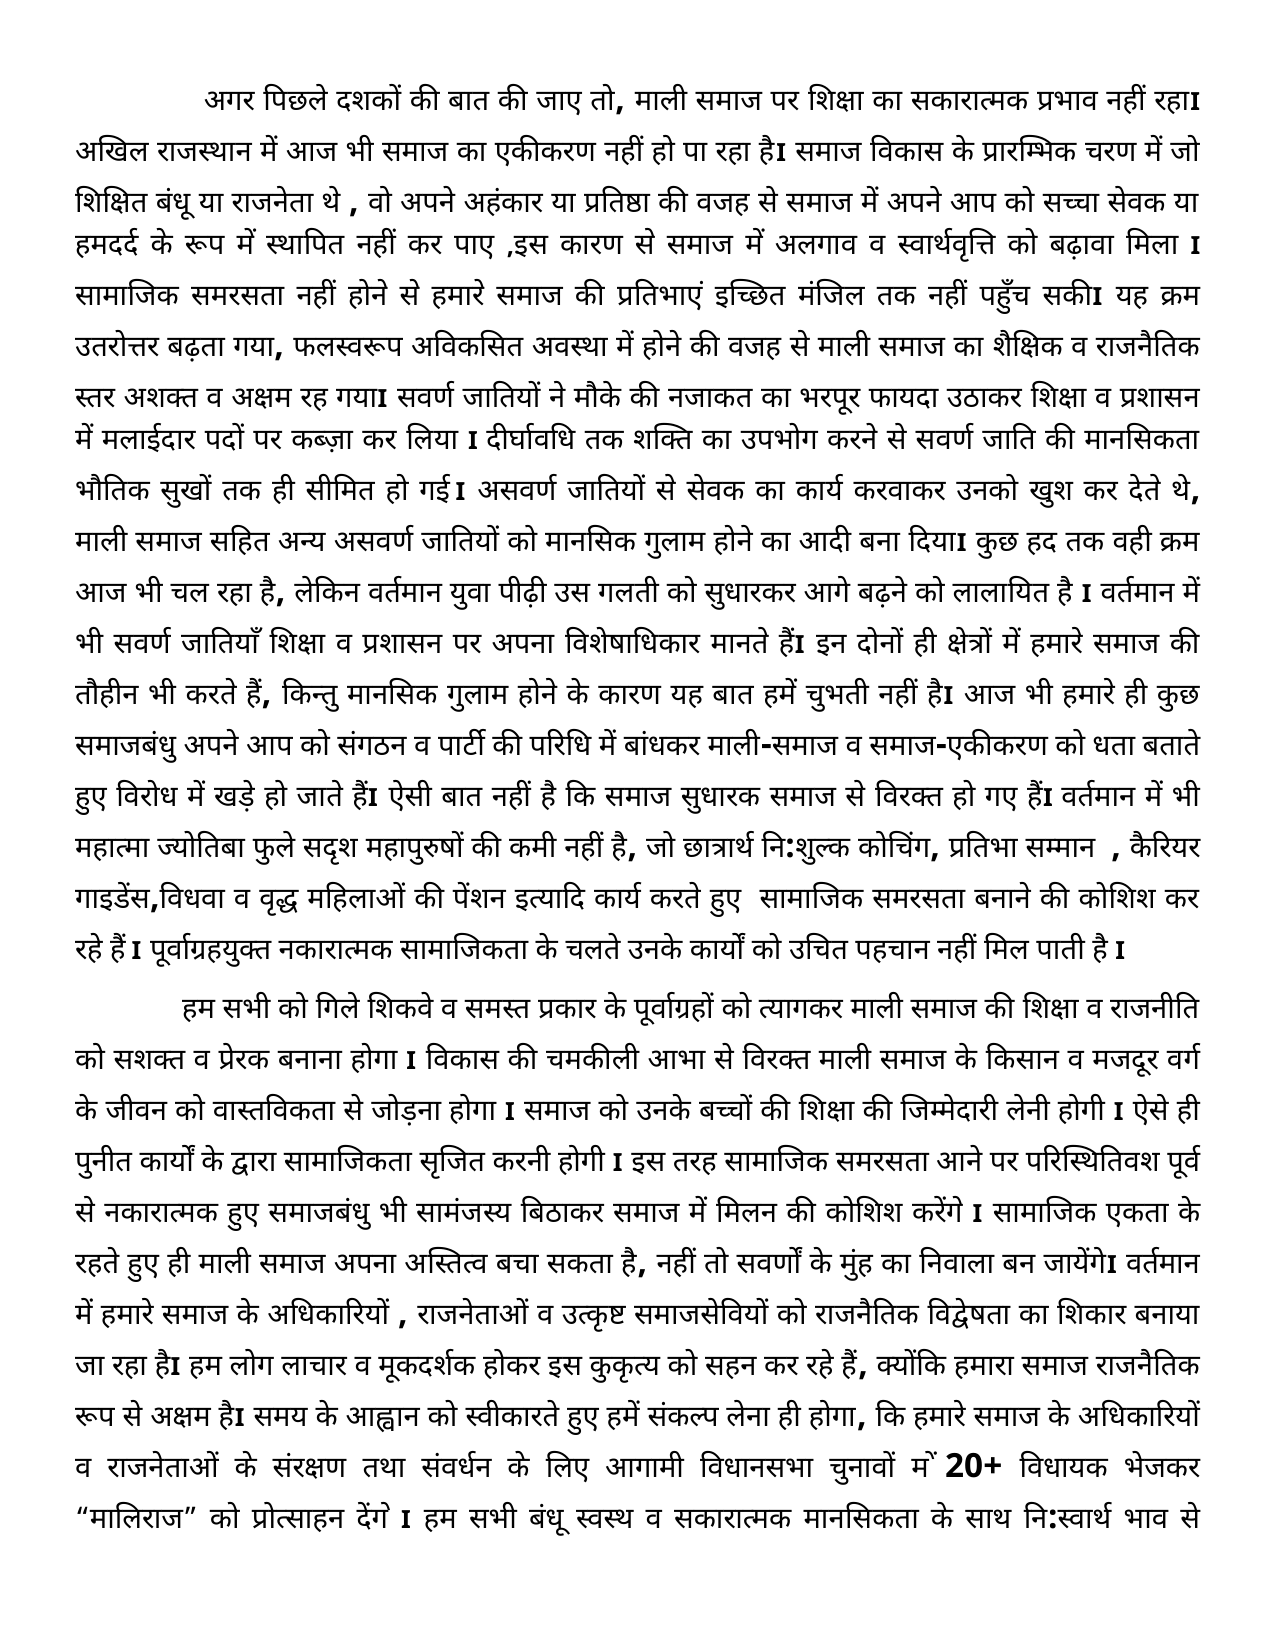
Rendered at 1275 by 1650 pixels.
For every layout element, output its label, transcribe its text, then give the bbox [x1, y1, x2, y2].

text अगर पिछले दशकों की बात की जाए तो, माली समाज पर शिक्षा का सकारात्मक प्रभाव नहीं रहाI अखिल राजस्थान में आज भी समाज का एकीकरण नहीं हो पा रहा हैI समाज विकास के प्रारम्भिक चरण में जो शिक्षित बंधू या राजनेता थे , वो अपने अहंकार या प्रतिष्ठा की वजह से समाज में अपने आप को सच्चा सेवक या हमदर्द के रूप में स्थापित नहीं कर पाए ,इस कारण से समाज में अलगाव व स्वार्थवृत्ति को बढ़ावा मिला I सामाजिक समरसता नहीं होने से हमारे समाज की प्रतिभाएं इच्छित मंजिल तक नहीं पहुँच सकीI यह क्रम उतरोत्तर बढ़ता गया, फलस्वरूप अविकसित अवस्था में होने की वजह से माली समाज का शैक्षिक व राजनैतिक स्तर अशक्त व अक्षम रह गयाI सवर्ण जातियों ने मौके की नजाकत का भरपूर फायदा उठाकर शिक्षा व प्रशासन में मलाईदार पदों पर कब्ज़ा कर लिया I दीर्घावधि तक शक्ति का उपभोग करने से सवर्ण जाति की मानसिकता भौतिक सुखों तक ही सीमित हो गईI असवर्ण जातियों से सेवक का कार्य करवाकर उनको खुश कर देते थे, माली समाज सहित अन्य असवर्ण जातियों को मानसिक गुलाम होने का आदी बना दियाI कुछ हद तक वही क्रम आज भी चल रहा है, लेकिन वर्तमान युवा पीढ़ी उस गलती को सुधारकर आगे बढ़ने को लालायित है I वर्तमान में भी सवर्ण जातियाँ शिक्षा व प्रशासन पर अपना विशेषाधिकार मानते हैंI इन दोनों ही क्षेत्रों में हमारे समाज की तौहीन भी करते हैं, किन्तु मानसिक गुलाम होने के कारण यह बात हमें चुभती नहीं हैI आज भी हमारे ही कुछ समाजबंधु अपने आप को संगठन व पार्टी की परिधि में बांधकर माली-समाज व समाज-एकीकरण को धता बताते हुए विरोध में खड़े हो जाते हैंI ऐसी बात नहीं है कि समाज सुधारक समाज से विरक्त हो गए हैंI वर्तमान में भी महात्मा ज्योतिबा फुले सदृश महापुरुषों की कमी नहीं है, जो छात्रार्थ नि:शुल्क कोचिंग, प्रतिभा सम्मान , कैरियर गाइडेंस,विधवा व वृद्ध महिलाओं की पेंशन इत्यादि कार्य करते हुए सामाजिक समरसता बनाने की कोशिश कर रहे हैं I पूर्वाग्रहयुक्त नकारात्मक सामाजिकता के चलते उनके कार्यों को उचित पहचान नहीं मिल पाती है I [75, 75, 1200, 971]
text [75, 992, 1200, 1540]
